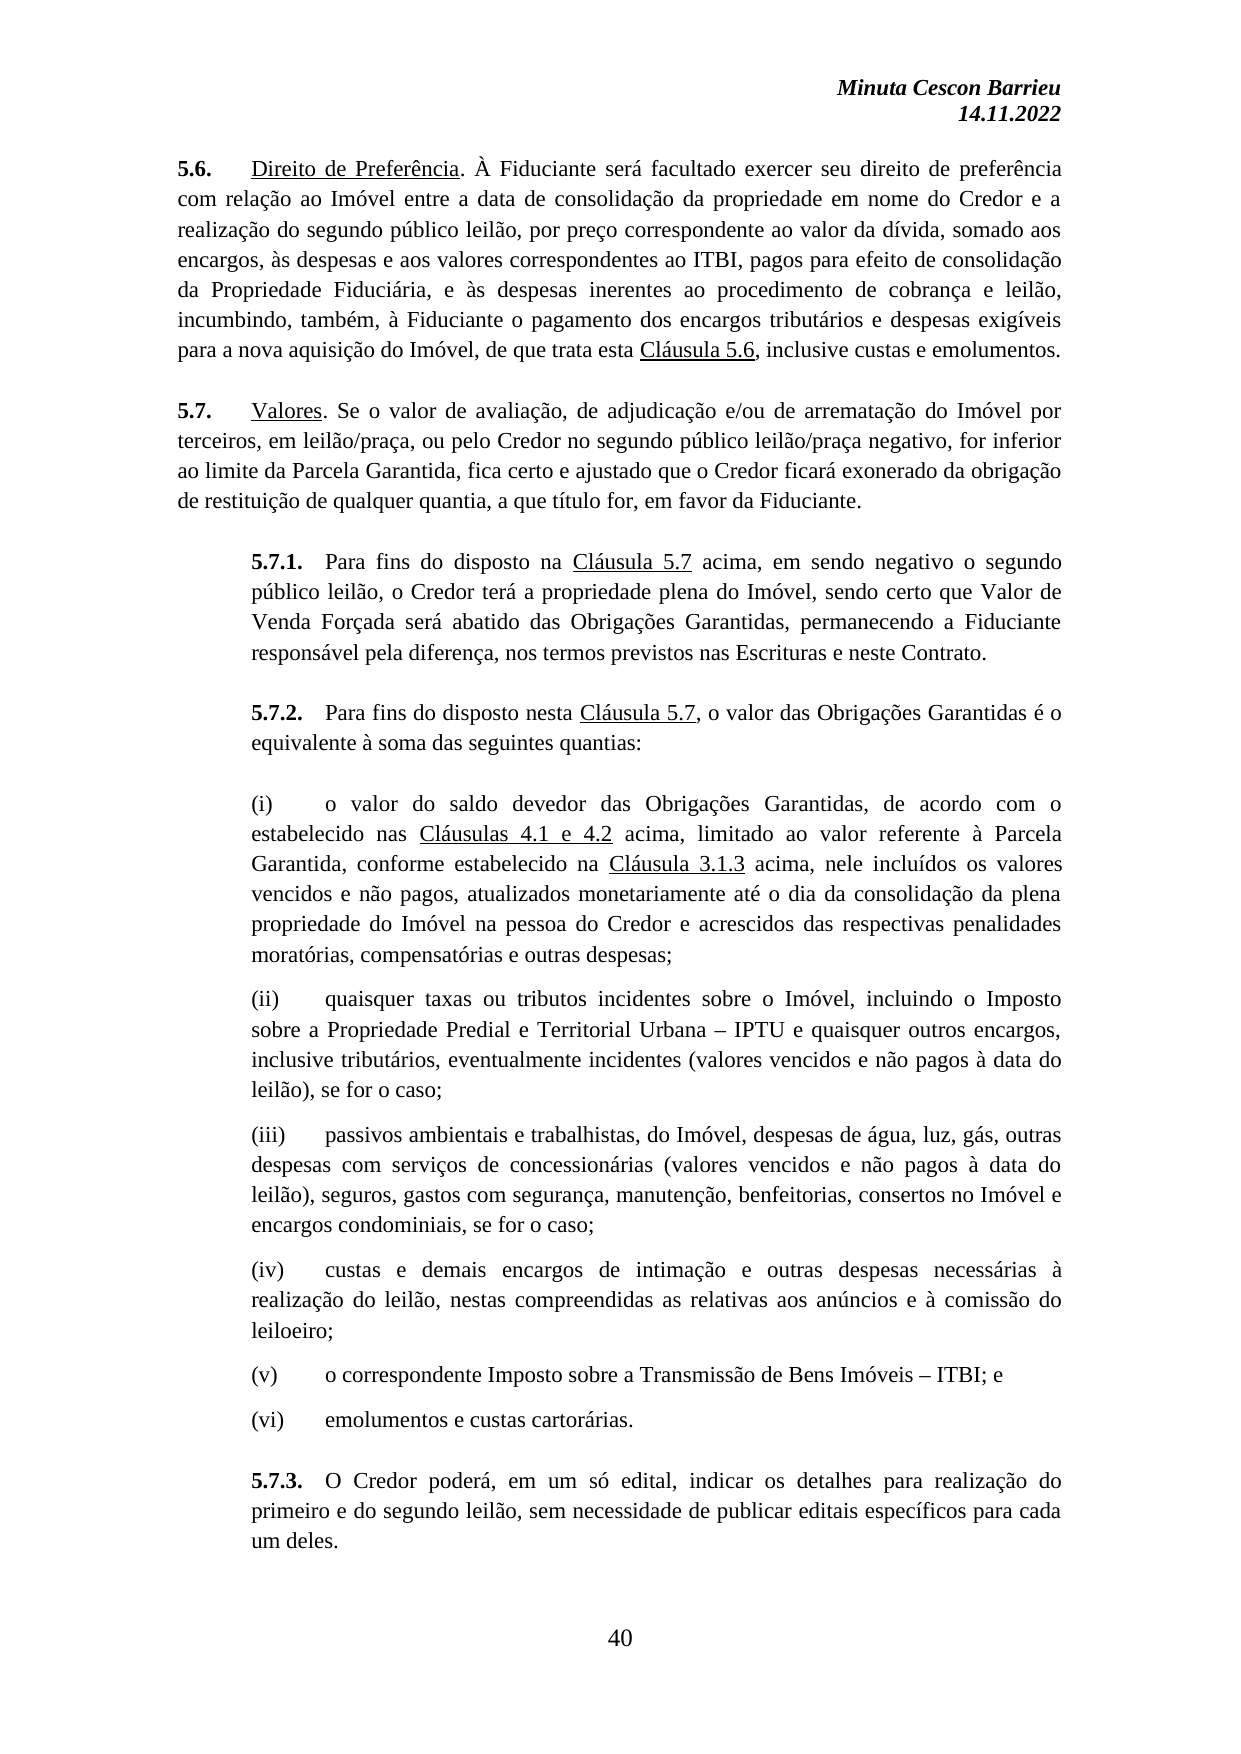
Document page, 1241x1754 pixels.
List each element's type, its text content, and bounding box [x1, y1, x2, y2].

list (v) o correspondente Imposto sobre a Transmissão de Bens Imóveis – ITBI; e [251, 1361, 1063, 1388]
list (iii) passivos ambientais e trabalhistas, do Imóvel, despesas de água, luz, gás, outras despesas com serviços de concessionárias (valores vencidos e não pagos à data do leilão), seguros, gastos com segurança, manutenção, benfeitorias, consertos no Imóvel e encargos condominiais, se for o caso; [251, 1121, 1063, 1238]
text Para fins do disposto na Cláusula 5.7 acima, em sendo negativo o segundo público leilão, o Credor terá a propriedade plena do Imóvel, sendo certo que Valor de Venda Forçada será abatido das Obrigações Garantidas, permanecendo a Fiduciante responsável pela diferença, nos termos previstos nas Escrituras e neste Contrato. [251, 548, 1063, 665]
text Para fins do disposto nesta Cláusula 5.7, o valor das Obrigações Garantidas é o equivalente à soma das seguintes quantias: [251, 699, 1063, 756]
list (ii) quaisquer taxas ou tributos incidentes sobre o Imóvel, incluindo o Imposto sobre a Propriedade Predial e Territorial Urbana – IPTU e quaisquer outros encargos, inclusive tributários, eventualmente incidentes (valores vencidos e não pagos à data do leilão), se for o caso; [251, 985, 1063, 1102]
text Valores. Se o valor de avaliação, de adjudicação e/ou de arrematação do Imóvel por terceiros, em leilão/praça, ou pelo Credor no segundo público leilão/praça negativo, for inferior ao limite da Parcela Garantida, fica certo e ajustado que o Credor ficará exonerado da obrigação de restituição de qualquer quantia, a que título for, em favor da Fiduciante. [177, 397, 1063, 514]
text Direito de Preferência. À Fiduciante será facultado exercer seu direito de preferência com relação ao Imóvel entre a data de consolidação da propriedade em nome do Credor e a realização do segundo público leilão, por preço correspondente ao valor da dívida, somado aos encargos, às despesas e aos valores correspondentes ao ITBI, pagos para efeito de consolidação da Propriedade Fiduciária, e às despesas inerentes ao procedimento de cobrança e leilão, incumbindo, também, à Fiduciante o pagamento dos encargos tributários e despesas exigíveis para a nova aquisição do Imóvel, de que trata esta Cláusula 5.6, inclusive custas e emolumentos. [177, 155, 1063, 363]
list (i) o valor do saldo devedor das Obrigações Garantidas, de acordo com o estabelecido nas Cláusulas 4.1 e 4.2 acima, limitado ao valor referente à Parcela Garantida, conforme estabelecido na Cláusula 3.1.3 acima, nele incluídos os valores vencidos e não pagos, atualizados monetariamente até o dia da consolidação da plena propriedade do Imóvel na pessoa do Credor e acrescidos das respectivas penalidades moratórias, compensatórias e outras despesas; [251, 789, 1063, 967]
list (vi) emolumentos e custas cartorárias. [251, 1406, 1063, 1433]
text O Credor poderá, em um só edital, indicar os detalhes para realização do primeiro e do segundo leilão, sem necessidade de publicar editais específicos para cada um deles. [251, 1467, 1063, 1553]
list (iv) custas e demais encargos de intimação e outras despesas necessárias à realização do leilão, nestas compreendidas as relativas aos anúncios e à comissão do leiloeiro; [251, 1256, 1063, 1343]
